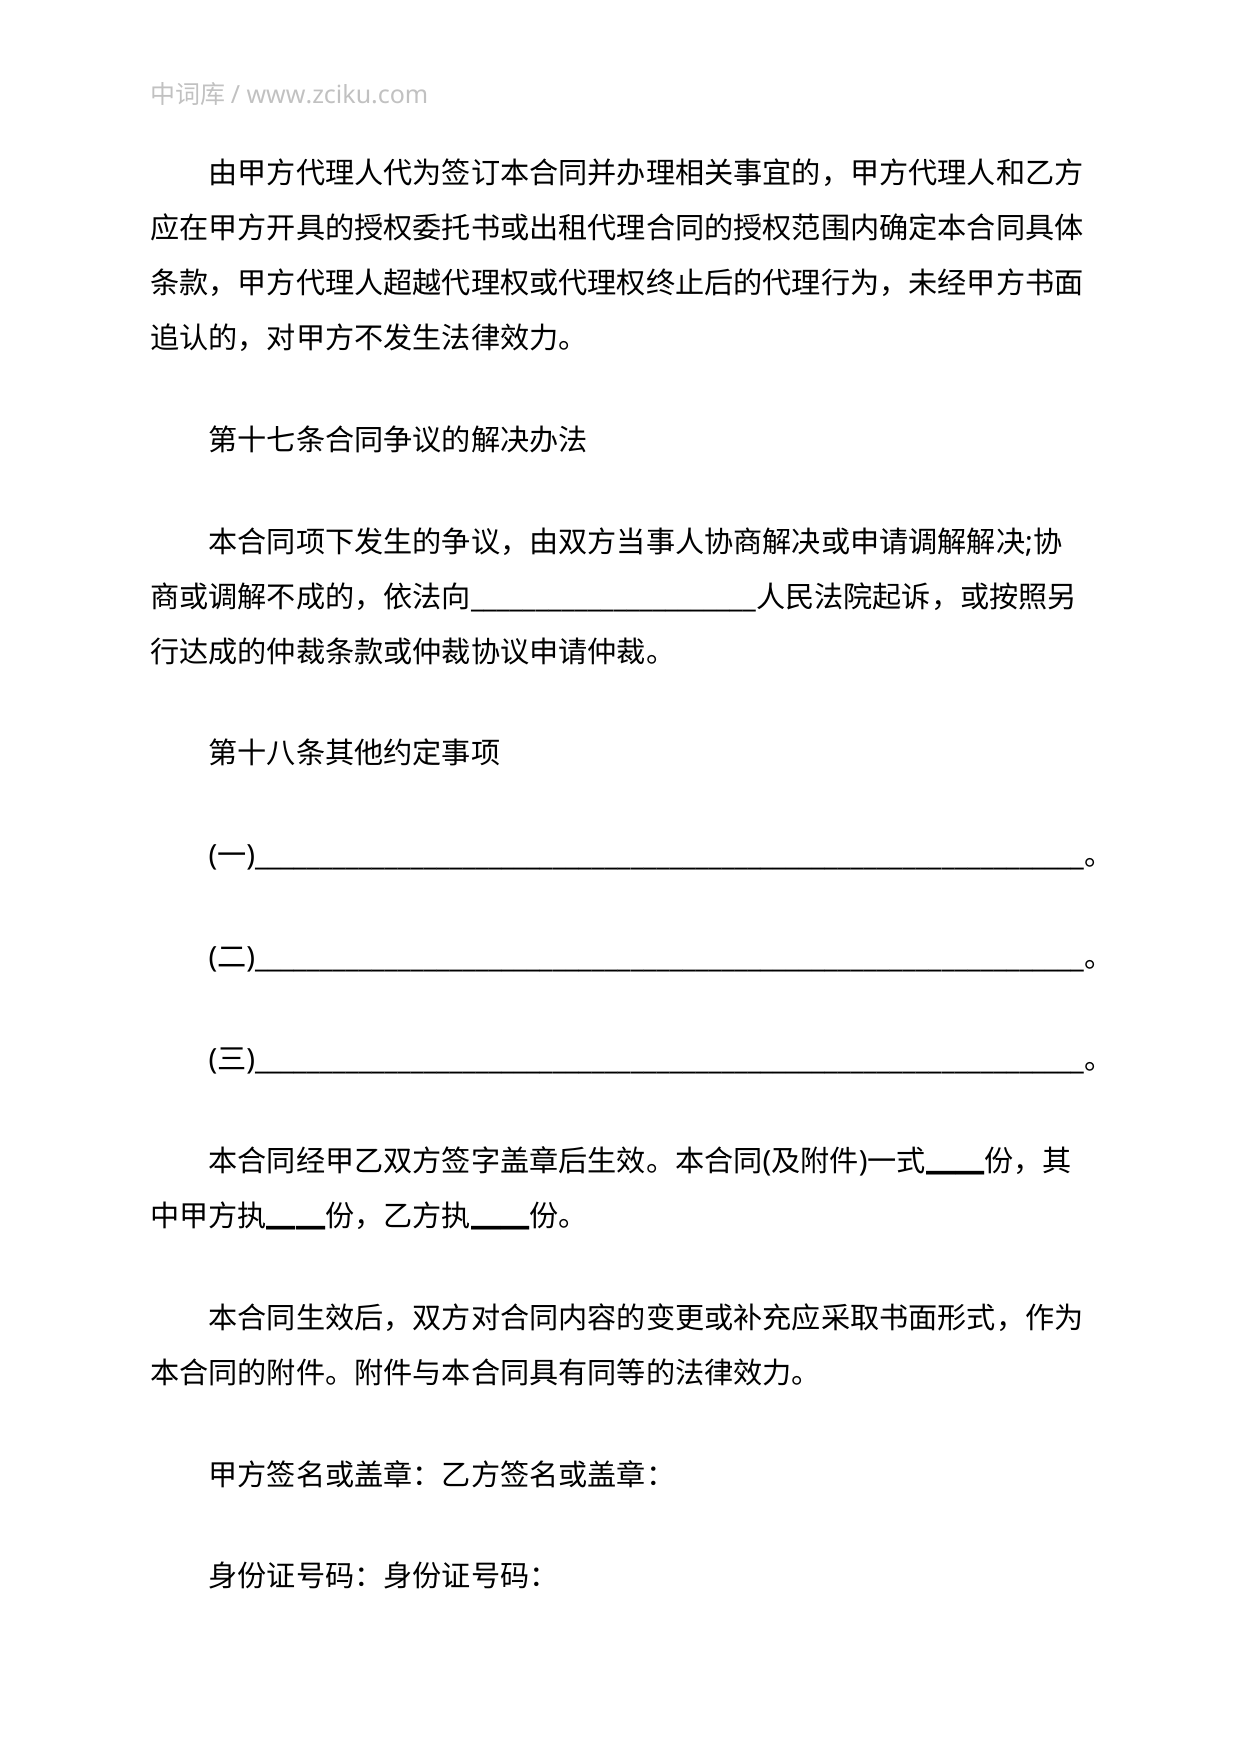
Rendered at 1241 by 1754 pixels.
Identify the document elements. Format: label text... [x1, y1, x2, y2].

text 本合同项下发生的争议，由双方当事人协商解决或申请调解解决;协商或调解不成的，依法向______________________人民法院起诉，或按照另行达成的仲裁条款或仲裁协议申请仲裁。 [150, 518, 1090, 671]
text 身份证号码：身份证号码： [150, 1553, 1090, 1595]
text (一)________________________________________________________________。 [150, 832, 1090, 874]
text 甲方签名或盖章：乙方签名或盖章： [150, 1451, 1090, 1493]
text 本合同经甲乙双方签字盖章后生效。本合同(及附件)一式▁▁份，其中甲方执▁▁份，乙方执▁▁份。 [150, 1138, 1090, 1235]
text (二)________________________________________________________________。 [150, 934, 1090, 976]
text 第十八条其他约定事项 [150, 730, 1090, 772]
text 本合同生效后，双方对合同内容的变更或补充应采取书面形式，作为本合同的附件。附件与本合同具有同等的法律效力。 [150, 1294, 1090, 1392]
text 由甲方代理人代为签订本合同并办理相关事宜的，甲方代理人和乙方应在甲方开具的授权委托书或出租代理合同的授权范围内确定本合同具体条款，甲方代理人超越代理权或代理权终止后的代理行为，未经甲方书面追认的，对甲方不发生法律效力。 [150, 150, 1090, 357]
text (三)________________________________________________________________。 [150, 1036, 1090, 1078]
text 第十七条合同争议的解决办法 [150, 416, 1090, 459]
